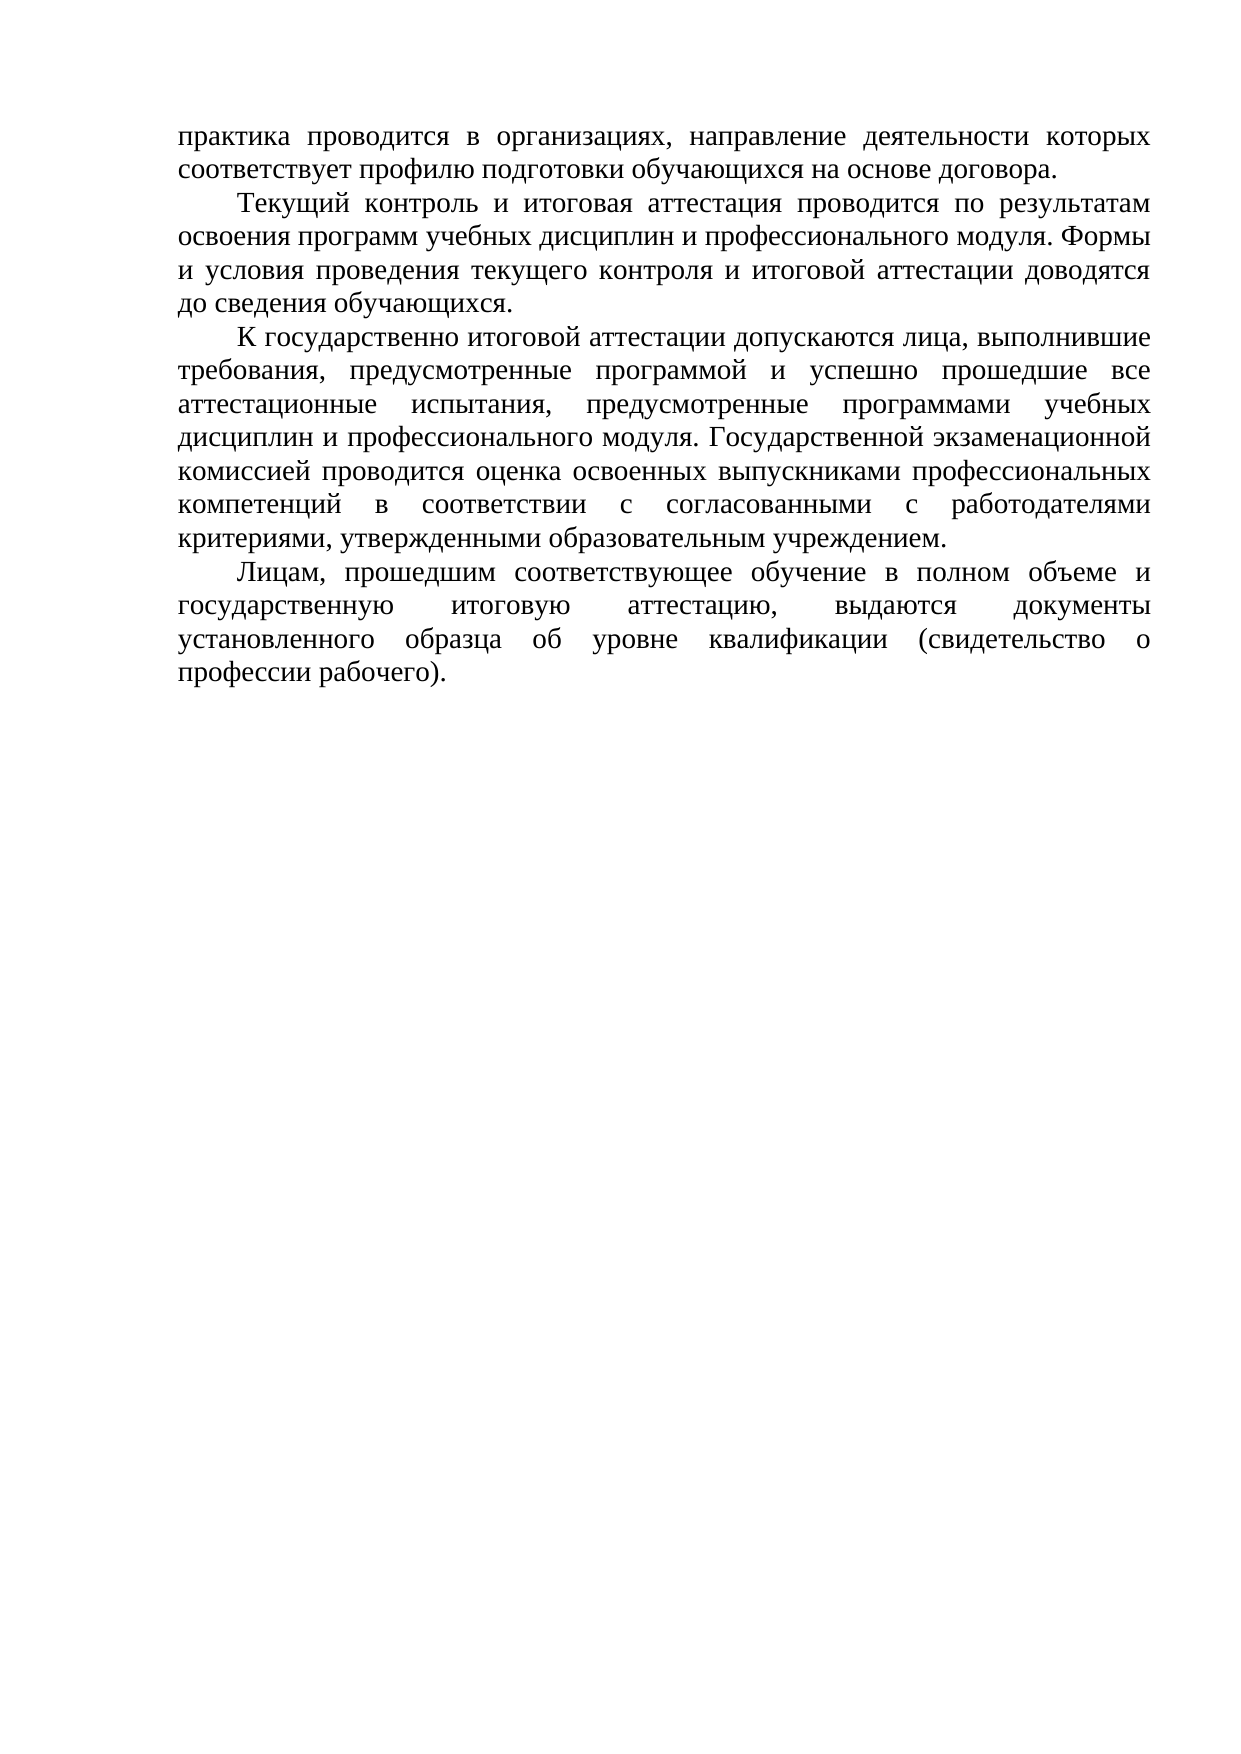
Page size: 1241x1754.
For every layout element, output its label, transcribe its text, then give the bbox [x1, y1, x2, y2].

text К государственно итоговой аттестации допускаются лица, выполнившие требования, предусмотренные программой и успешно прошедшие все аттестационные испытания, предусмотренные программами учебных дисциплин и профессионального модуля. Государственной экзаменационной комиссией проводится оценка освоенных выпускниками профессиональных компетенций в соответствии с согласованными с работодателями критериями, утвержденными образовательным учреждением. [178, 319, 1152, 554]
text Лицам, прошедшим соответствующее обучение в полном объеме и государственную итоговую аттестацию, выдаются документы установленного образца об уровне квалификации (свидетельство о профессии рабочего). [178, 554, 1152, 688]
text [178, 118, 1152, 185]
text Текущий контроль и итоговая аттестация проводится по результатам освоения программ учебных дисциплин и профессионального модуля. Формы и условия проведения текущего контроля и итоговой аттестации доводятся до сведения обучающихся. [178, 185, 1151, 319]
